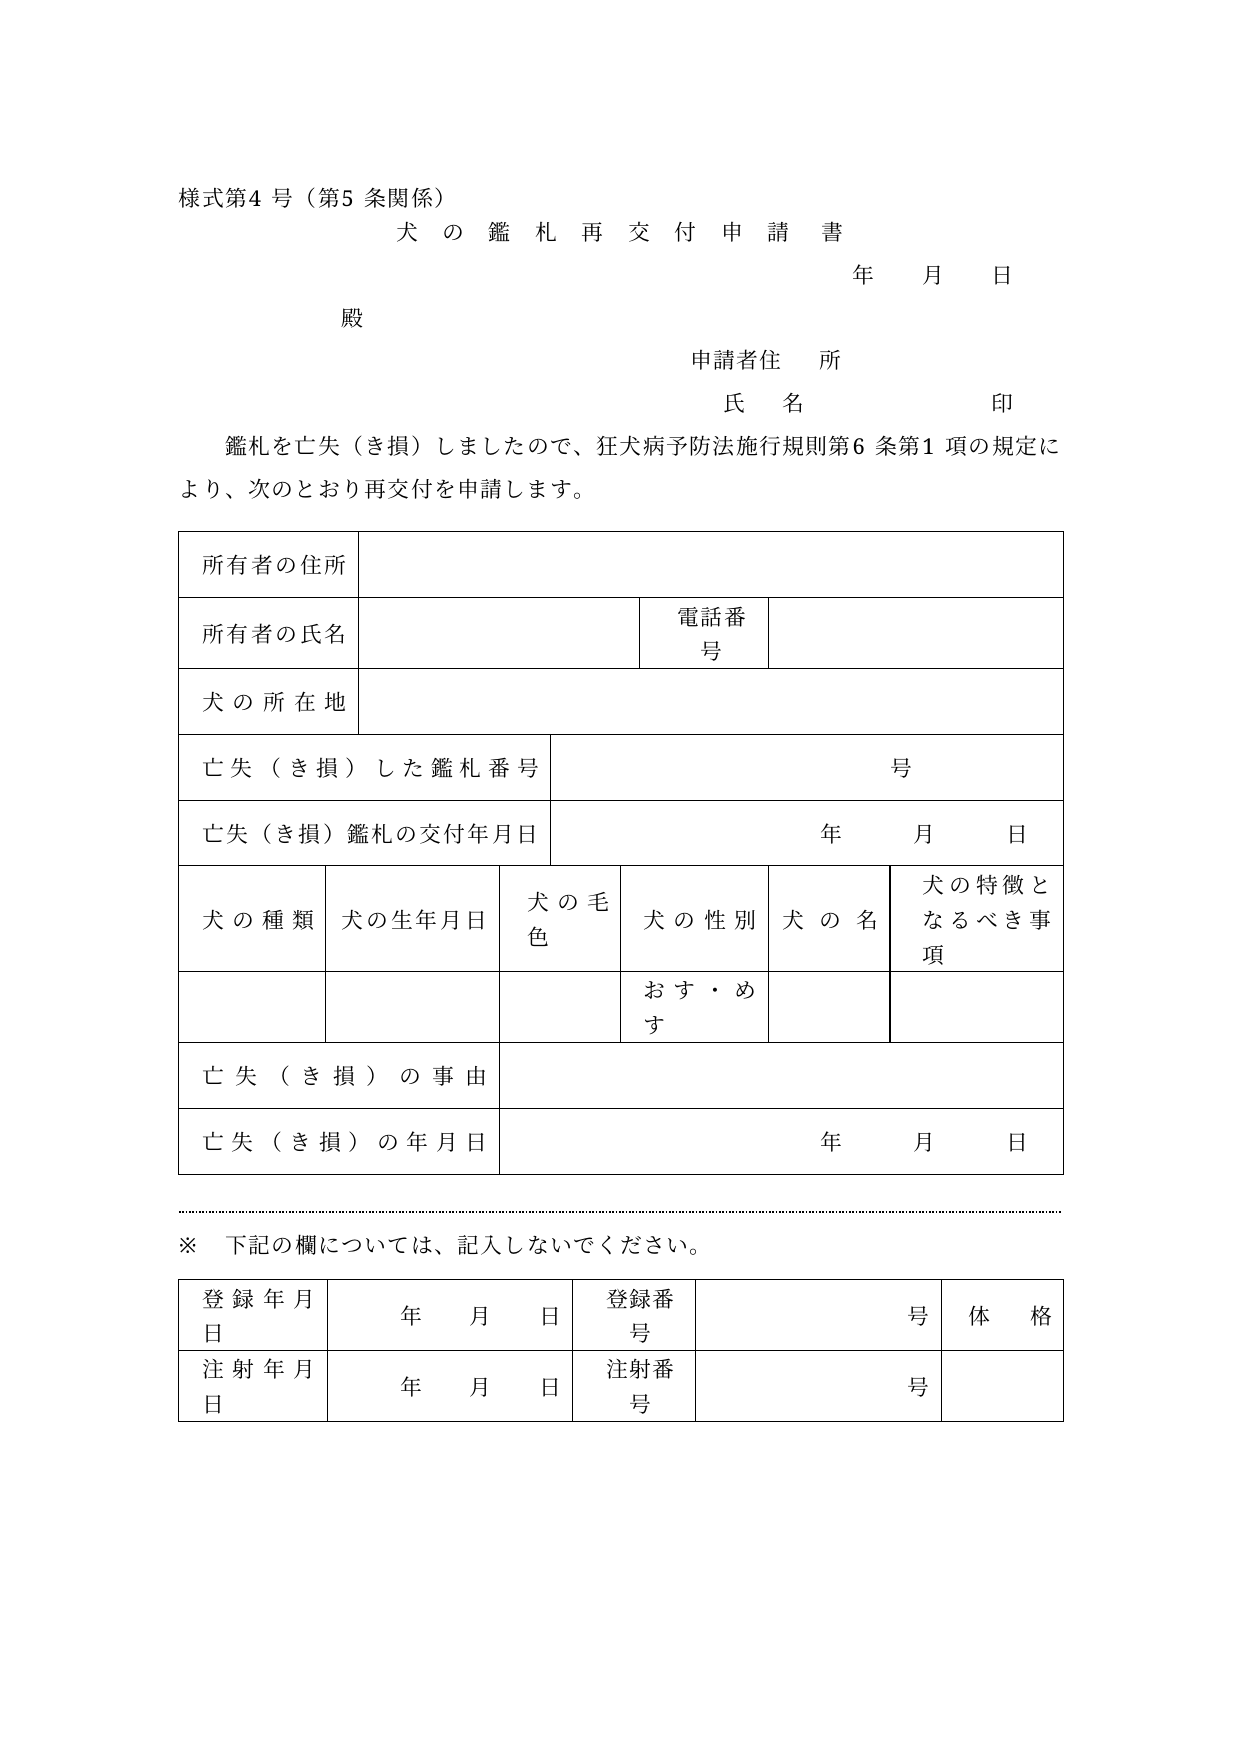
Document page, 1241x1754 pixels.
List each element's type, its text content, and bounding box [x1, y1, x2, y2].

table_cell [359, 669, 1063, 734]
table_cell [500, 972, 620, 1042]
table_cell 注射番号 [573, 1351, 695, 1421]
table_cell [326, 972, 499, 1042]
table_cell [769, 972, 889, 1042]
table_header 所有者の住所 [179, 532, 358, 597]
table_cell 注射年月日 [179, 1351, 327, 1421]
table_cell 亡失（き損）した鑑札番号 [179, 735, 550, 799]
table_cell おす・めす [621, 972, 768, 1042]
text 申請者住所 [669, 342, 1061, 377]
text 殿 [179, 299, 1061, 334]
table_cell 年 月 日 [500, 1109, 1063, 1173]
table_cell 犬の種類 [179, 866, 325, 971]
text 様式第4号（第5条関係） [179, 179, 1061, 214]
table_cell 年 月 日 [551, 801, 1063, 865]
table_cell 号 [696, 1351, 941, 1421]
table_header 年 月 日 [328, 1280, 572, 1350]
table_cell [891, 972, 1063, 1042]
table_cell 犬の所在地 [179, 669, 358, 734]
table_cell 犬の性別 [621, 866, 768, 971]
table_header 登録年月日 [179, 1280, 327, 1350]
table_cell [942, 1351, 1063, 1421]
table_cell [179, 972, 325, 1042]
table_cell [359, 598, 639, 668]
table_cell 犬の名 [769, 866, 889, 971]
text 氏名 印 [179, 385, 1015, 420]
text 鑑札を亡失（き損）しましたので、狂犬病予防法施行規則第6条第1項の規定により、次のとおり再交付を申請します。 [179, 427, 1061, 506]
text 犬の鑑札再交付申請書 [179, 214, 1061, 249]
table_header 登録番号 [573, 1280, 695, 1350]
table_cell [769, 598, 1063, 668]
text ※ 下記の欄については、記入しないでください。 [179, 1227, 1061, 1262]
table_cell 亡失（き損）の年月日 [179, 1109, 499, 1173]
table_cell 亡失（き損）鑑札の交付年月日 [179, 801, 550, 865]
table_header 号 [696, 1280, 941, 1350]
table_header [359, 532, 1063, 597]
table_cell 犬の毛色 [500, 866, 620, 971]
table_header 体格 [942, 1280, 1063, 1350]
text 年 月 日 [179, 257, 1015, 292]
table_cell 犬の生年月日 [326, 866, 499, 971]
table_cell 号 [551, 735, 1063, 799]
table_cell 犬の特徴となるべき事項 [891, 866, 1063, 971]
table_cell 亡失（き損）の事由 [179, 1043, 499, 1108]
table_cell 所有者の氏名 [179, 598, 358, 668]
table_cell [500, 1043, 1063, 1108]
table_cell 電話番号 [640, 598, 768, 668]
table_cell 年 月 日 [328, 1351, 572, 1421]
